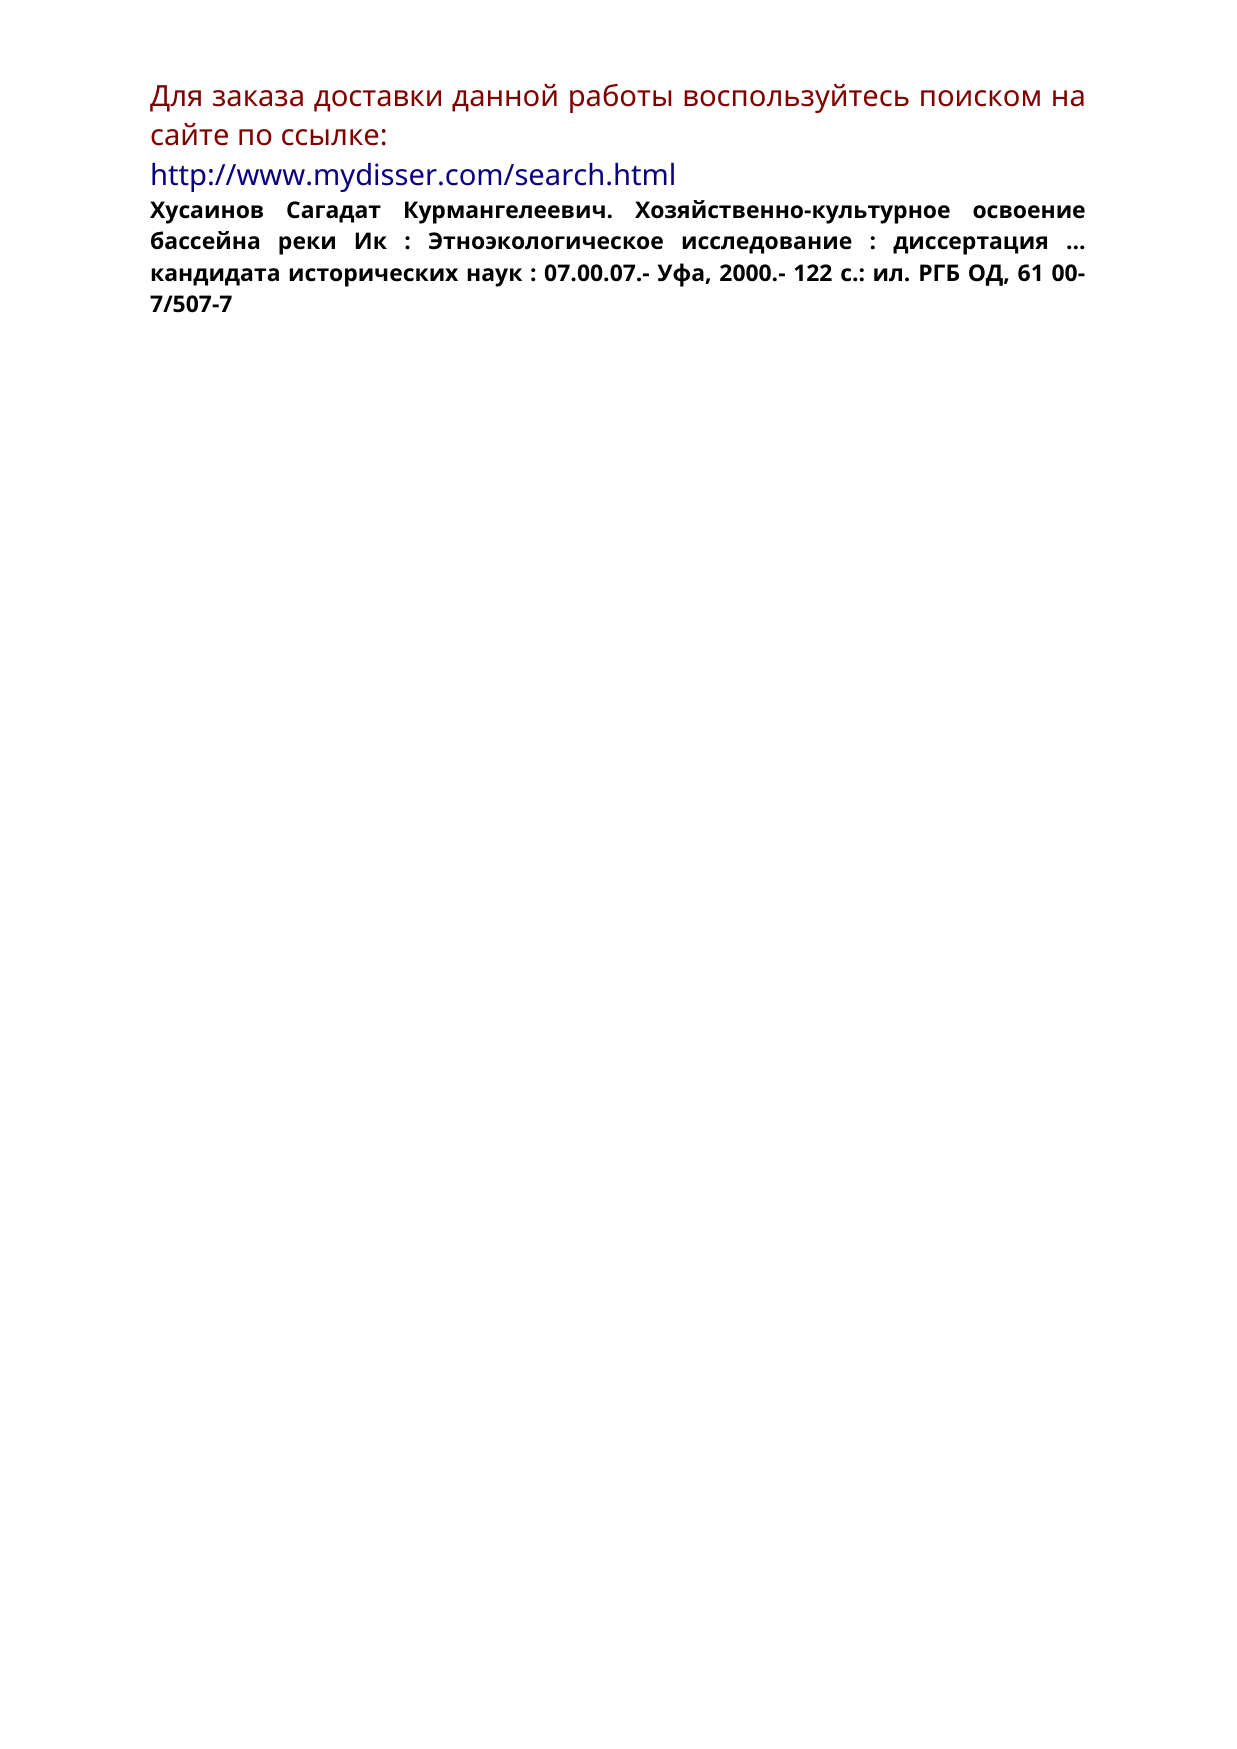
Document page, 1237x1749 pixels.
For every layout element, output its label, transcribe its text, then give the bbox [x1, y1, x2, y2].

text Хусаинов Сагадат Курмангелеевич. Хозяйственно-культурное освоение бассейна реки Ик : Этноэкологическое исследование : диссертация ... кандидата исторических наук : 07.00.07.- Уфа, 2000.- 122 с.: ил. РГБ ОД, 61 00-7/507-7 [150, 194, 1086, 319]
